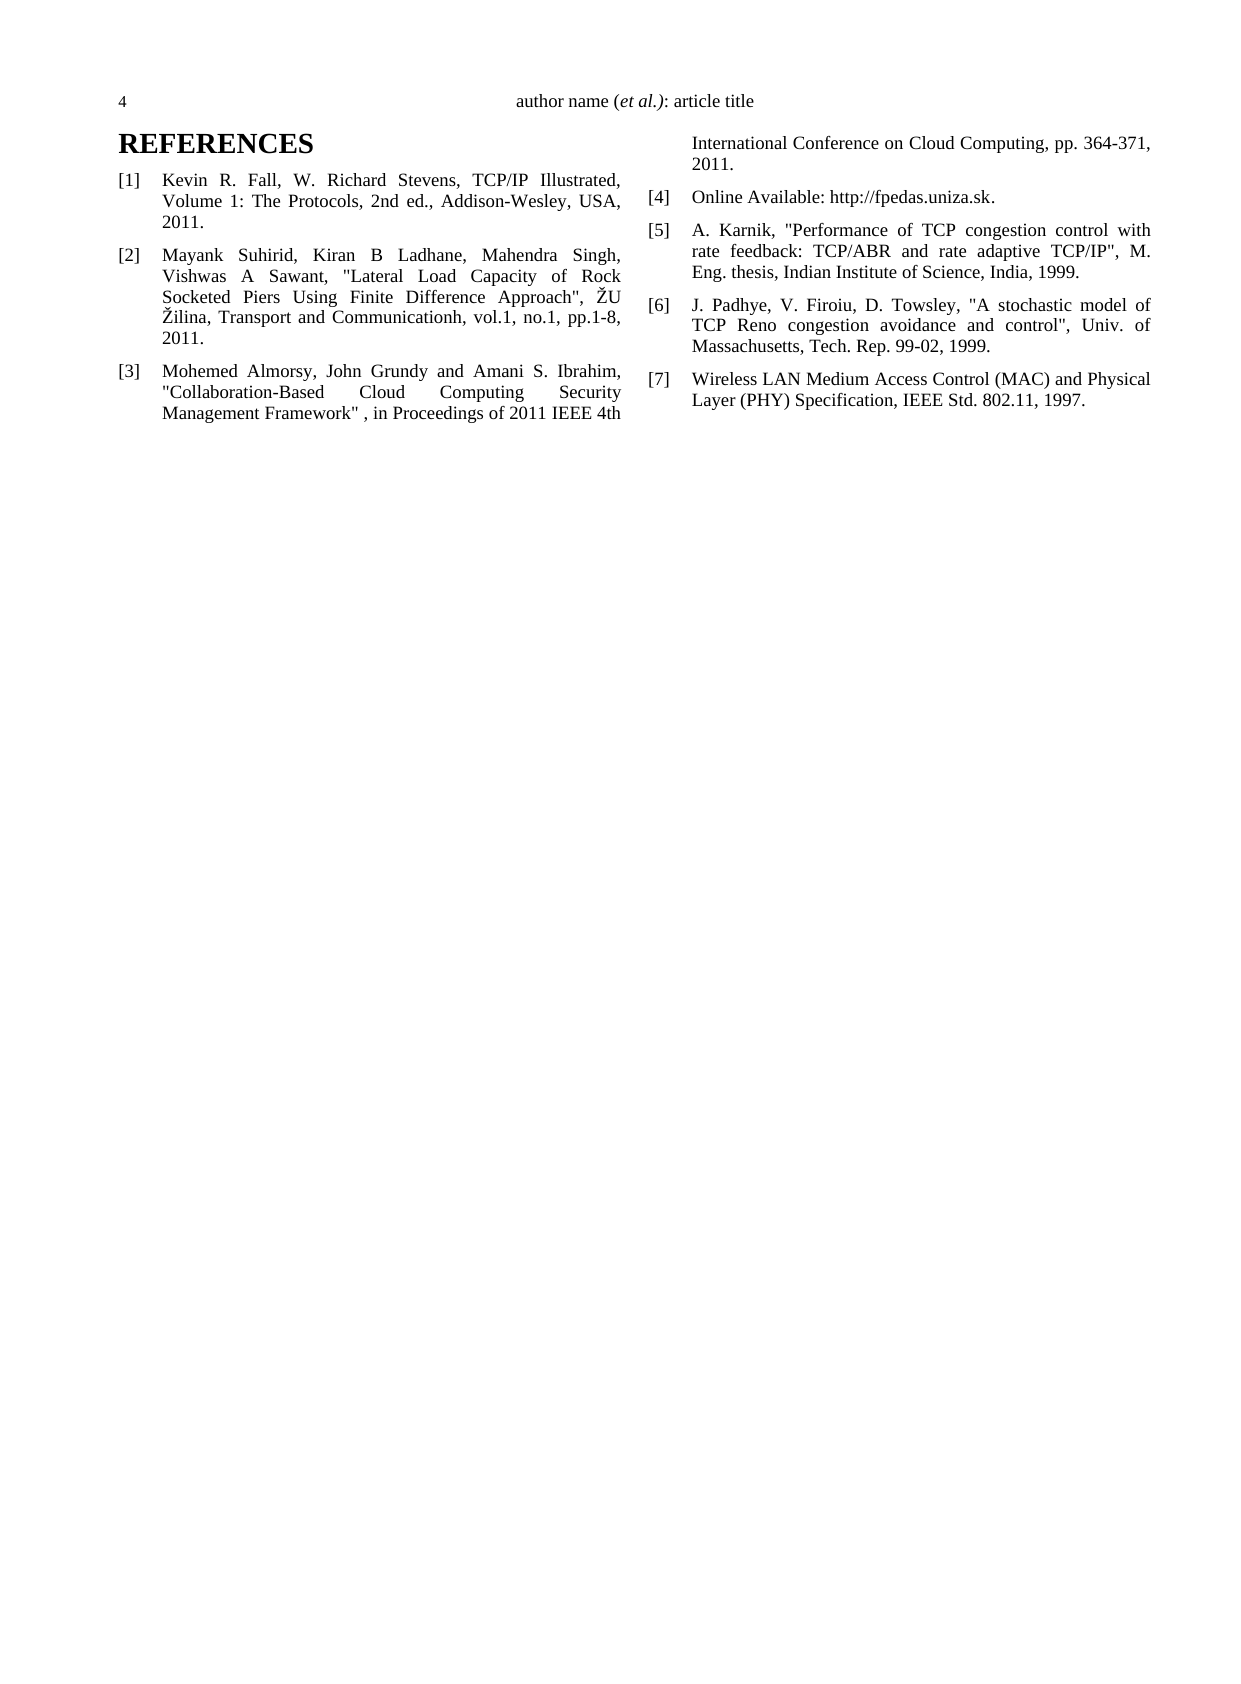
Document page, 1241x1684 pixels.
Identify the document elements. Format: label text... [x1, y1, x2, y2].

text Online Available: http://fpedas.uniza.sk. [648, 187, 1152, 208]
text Mayank Suhirid, Kiran B Ladhane, Mahendra Singh, Vishwas A Sawant, "Lateral Load Capacity of Rock Socketed Piers Using Finite Difference Approach", ŽU Žilina, Transport and Communicationh, vol.1, no.1, pp.1-8, 2011. [118, 245, 622, 349]
text Kevin R. Fall, W. Richard Stevens, TCP/IP Illustrated, Volume 1: The Protocols, 2nd ed., Addison-Wesley, USA, 2011. [118, 170, 622, 233]
text Mohemed Almorsy, John Grundy and Amani S. Ibrahim, "Collaboration-Based Cloud Computing Security Management Framework" , in Proceedings of 2011 IEEE 4th International Conference on Cloud Computing, pp. 364-371, 2011. [118, 361, 622, 423]
text Wireless LAN Medium Access Control (MAC) and Physical Layer (PHY) Specification, IEEE Std. 802.11, 1997. [648, 369, 1152, 411]
subtitle REFERENCES [118, 133, 622, 158]
text A. Karnik, "Performance of TCP congestion control with rate feedback: TCP/ABR and rate adaptive TCP/IP", M. Eng. thesis, Indian Institute of Science, India, 1999. [648, 220, 1152, 282]
text J. Padhye, V. Firoiu, D. Towsley, "A stochastic model of TCP Reno congestion avoidance and control", Univ. of Massachusetts, Tech. Rep. 99-02, 1999. [648, 294, 1152, 357]
text Mohemed Almorsy, John Grundy and Amani S. Ibrahim, "Collaboration-Based Cloud Computing Security Management Framework" , in Proceedings of 2011 IEEE 4th International Conference on Cloud Computing, pp. 364-371, 2011. [648, 133, 1152, 175]
